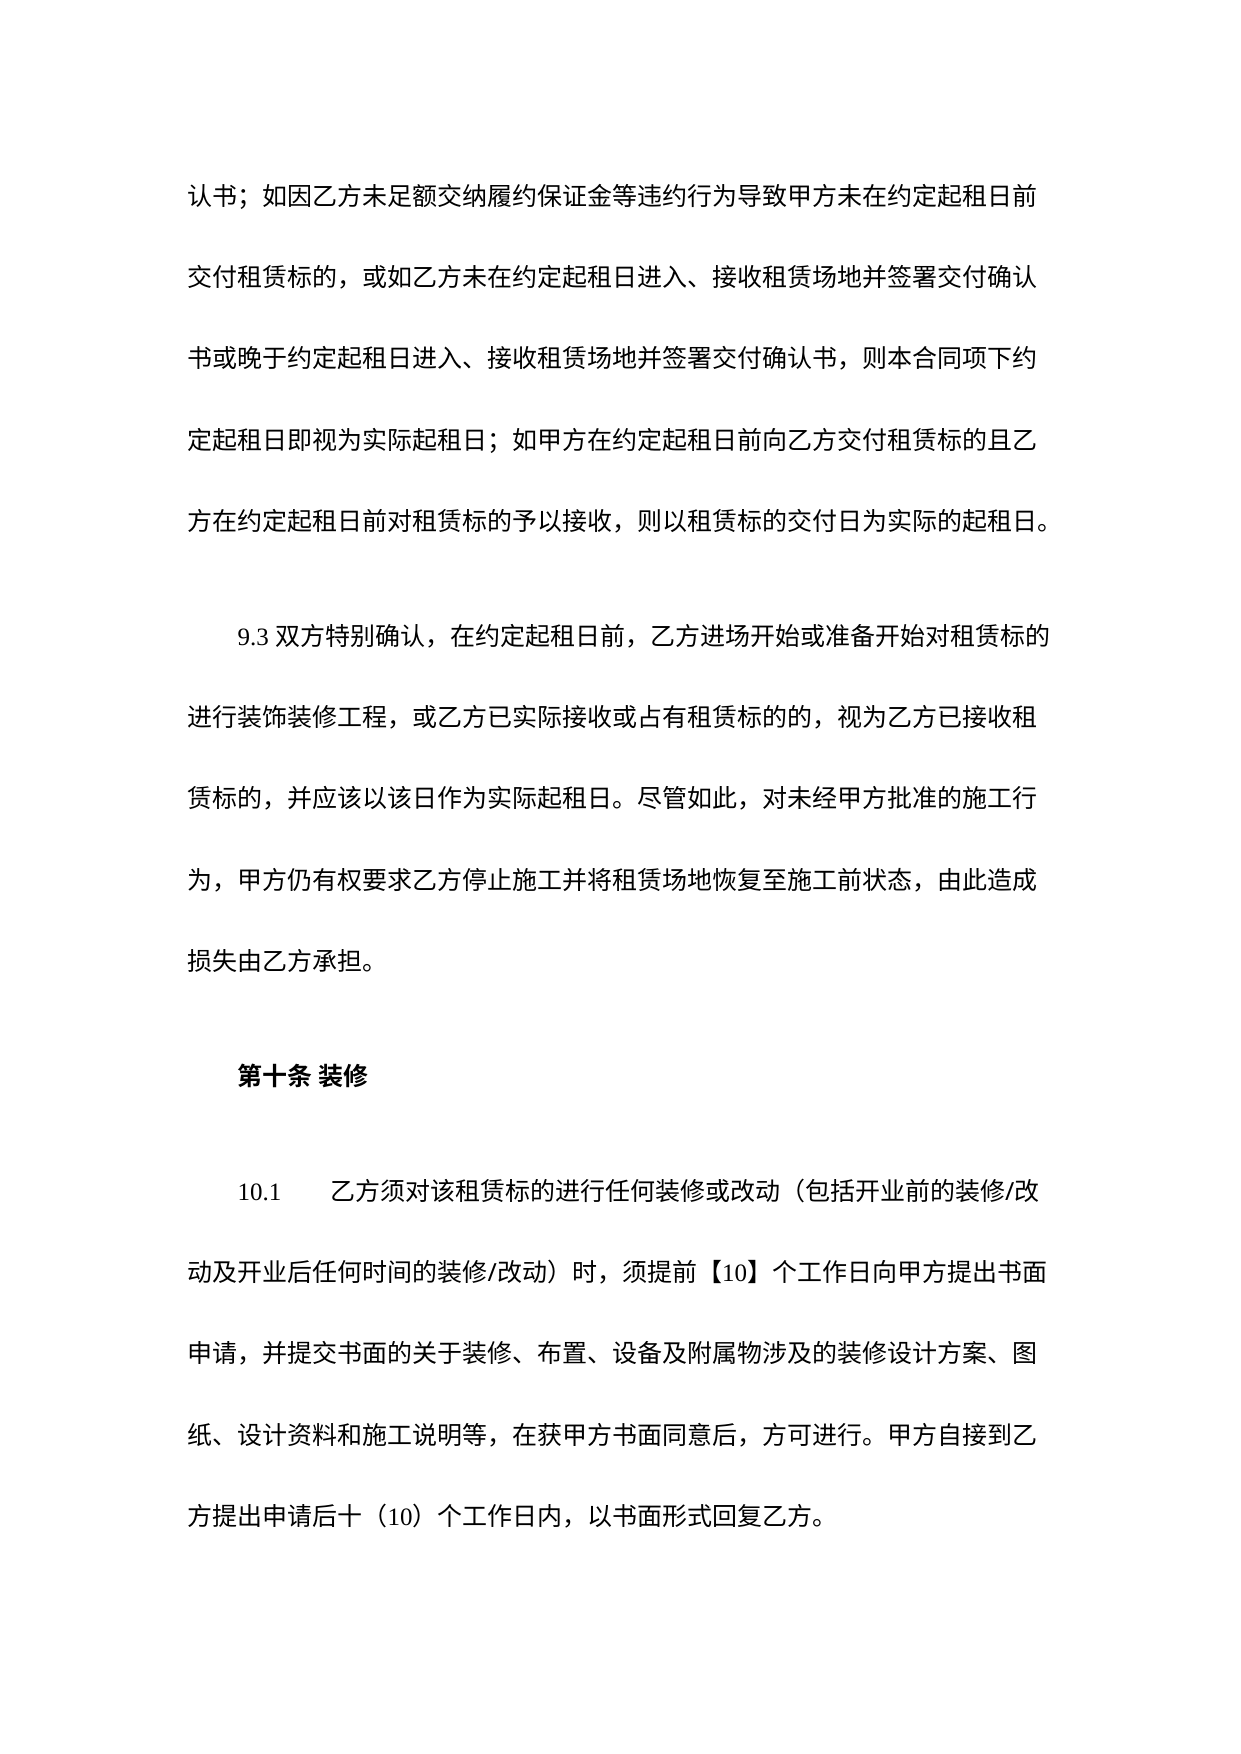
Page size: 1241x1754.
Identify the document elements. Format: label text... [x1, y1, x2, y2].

list 乙方须对该租赁标的进行任何装修或改动（包括开业前的装修/改动及开业后任何时间的装修/改动）时，须提前【10】个工作日向甲方提出书面申请，并提交书面的关于装修、布置、设备及附属物涉及的装修设计方案、图纸、设计资料和施工说明等，在获甲方书面同意后，方可进行。甲方自接到乙方提出申请后十（10）个工作日内，以书面形式回复乙方。 [187, 1157, 1053, 1547]
list 双方特别确认，在约定起租日前，乙方进场开始或准备开始对租赁标的进行装饰装修工程，或乙方已实际接收或占有租赁标的的，视为乙方已接收租赁标的，并应该以该日作为实际起租日。尽管如此，对未经甲方批准的施工行为，甲方仍有权要求乙方停止施工并将租赁场地恢复至施工前状态，由此造成损失由乙方承担。 [187, 602, 1053, 992]
list 装修 [237, 1042, 1053, 1107]
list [187, 162, 1053, 552]
